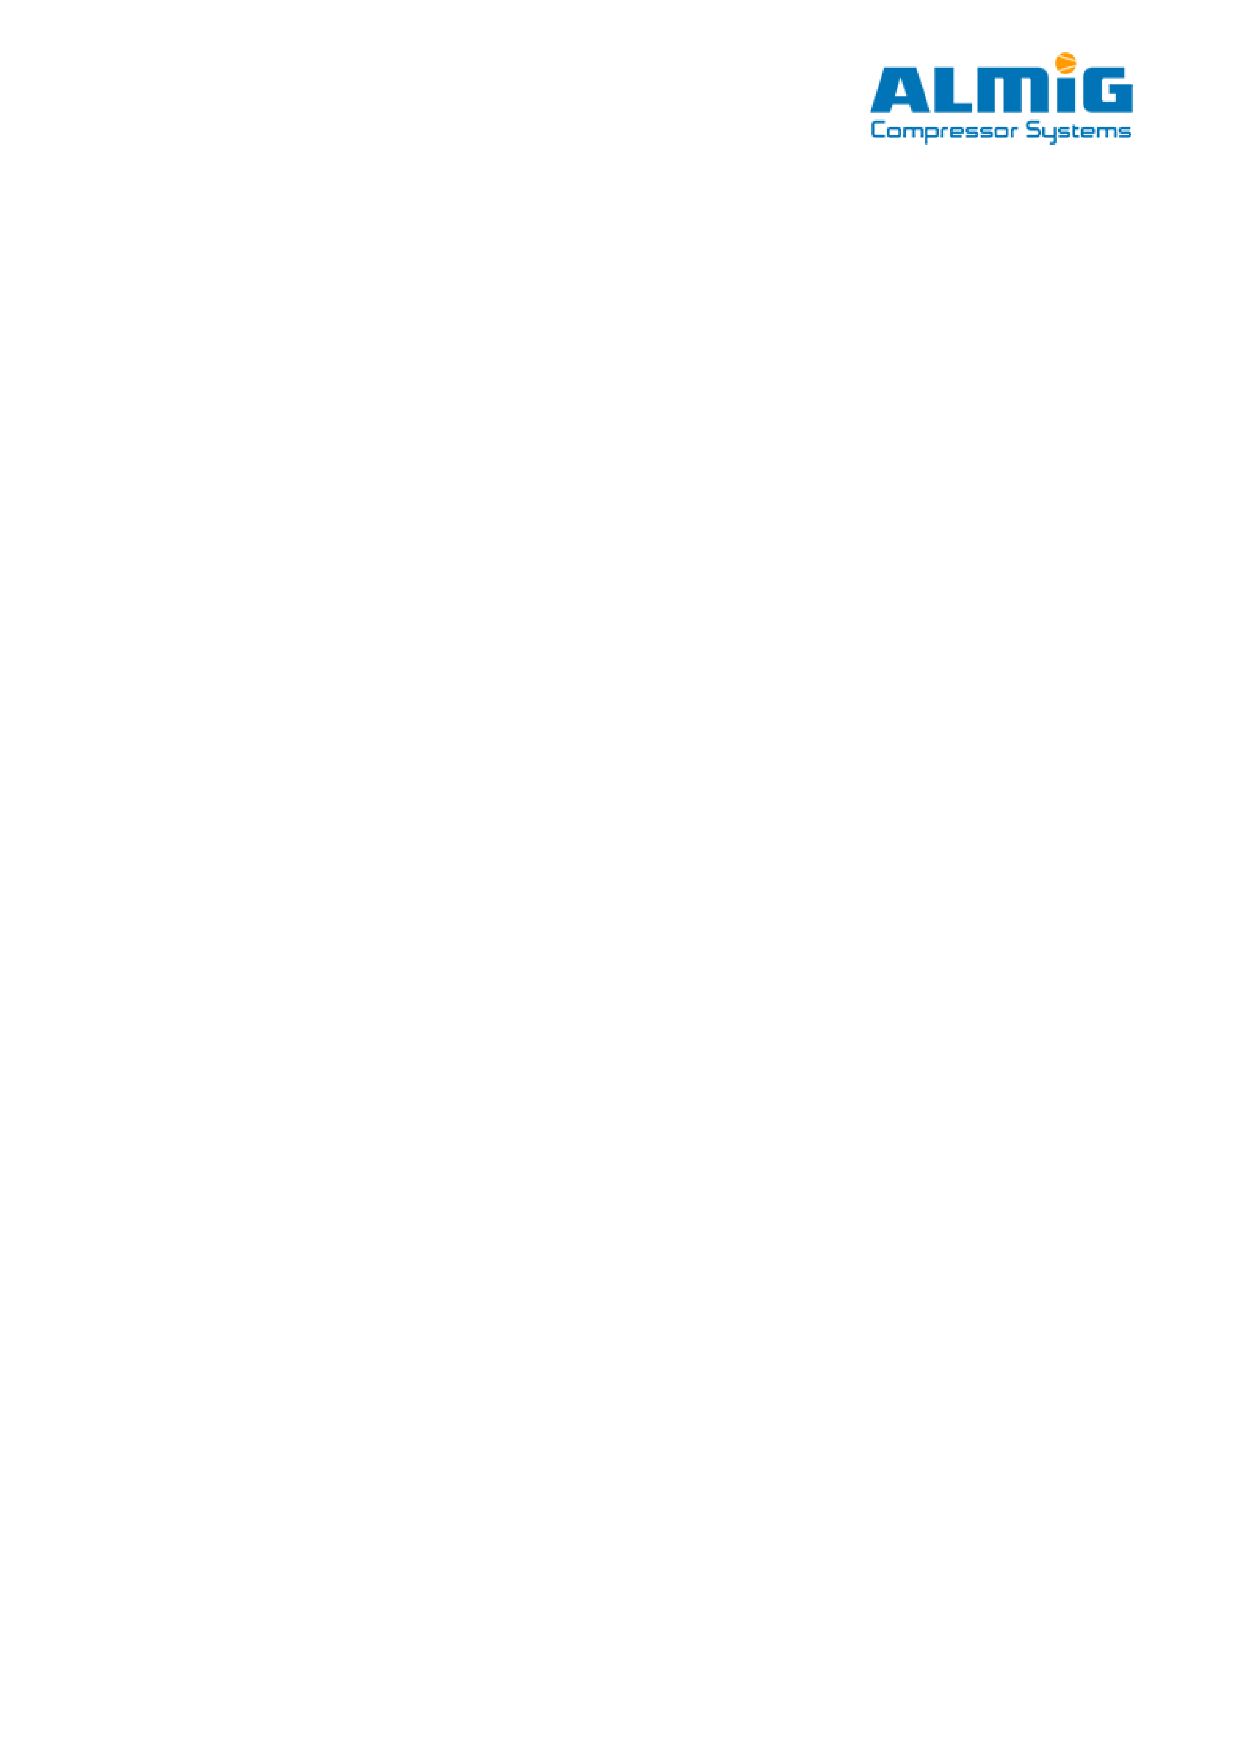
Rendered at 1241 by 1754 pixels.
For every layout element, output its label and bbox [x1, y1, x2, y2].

picture [853, 44, 1152, 149]
